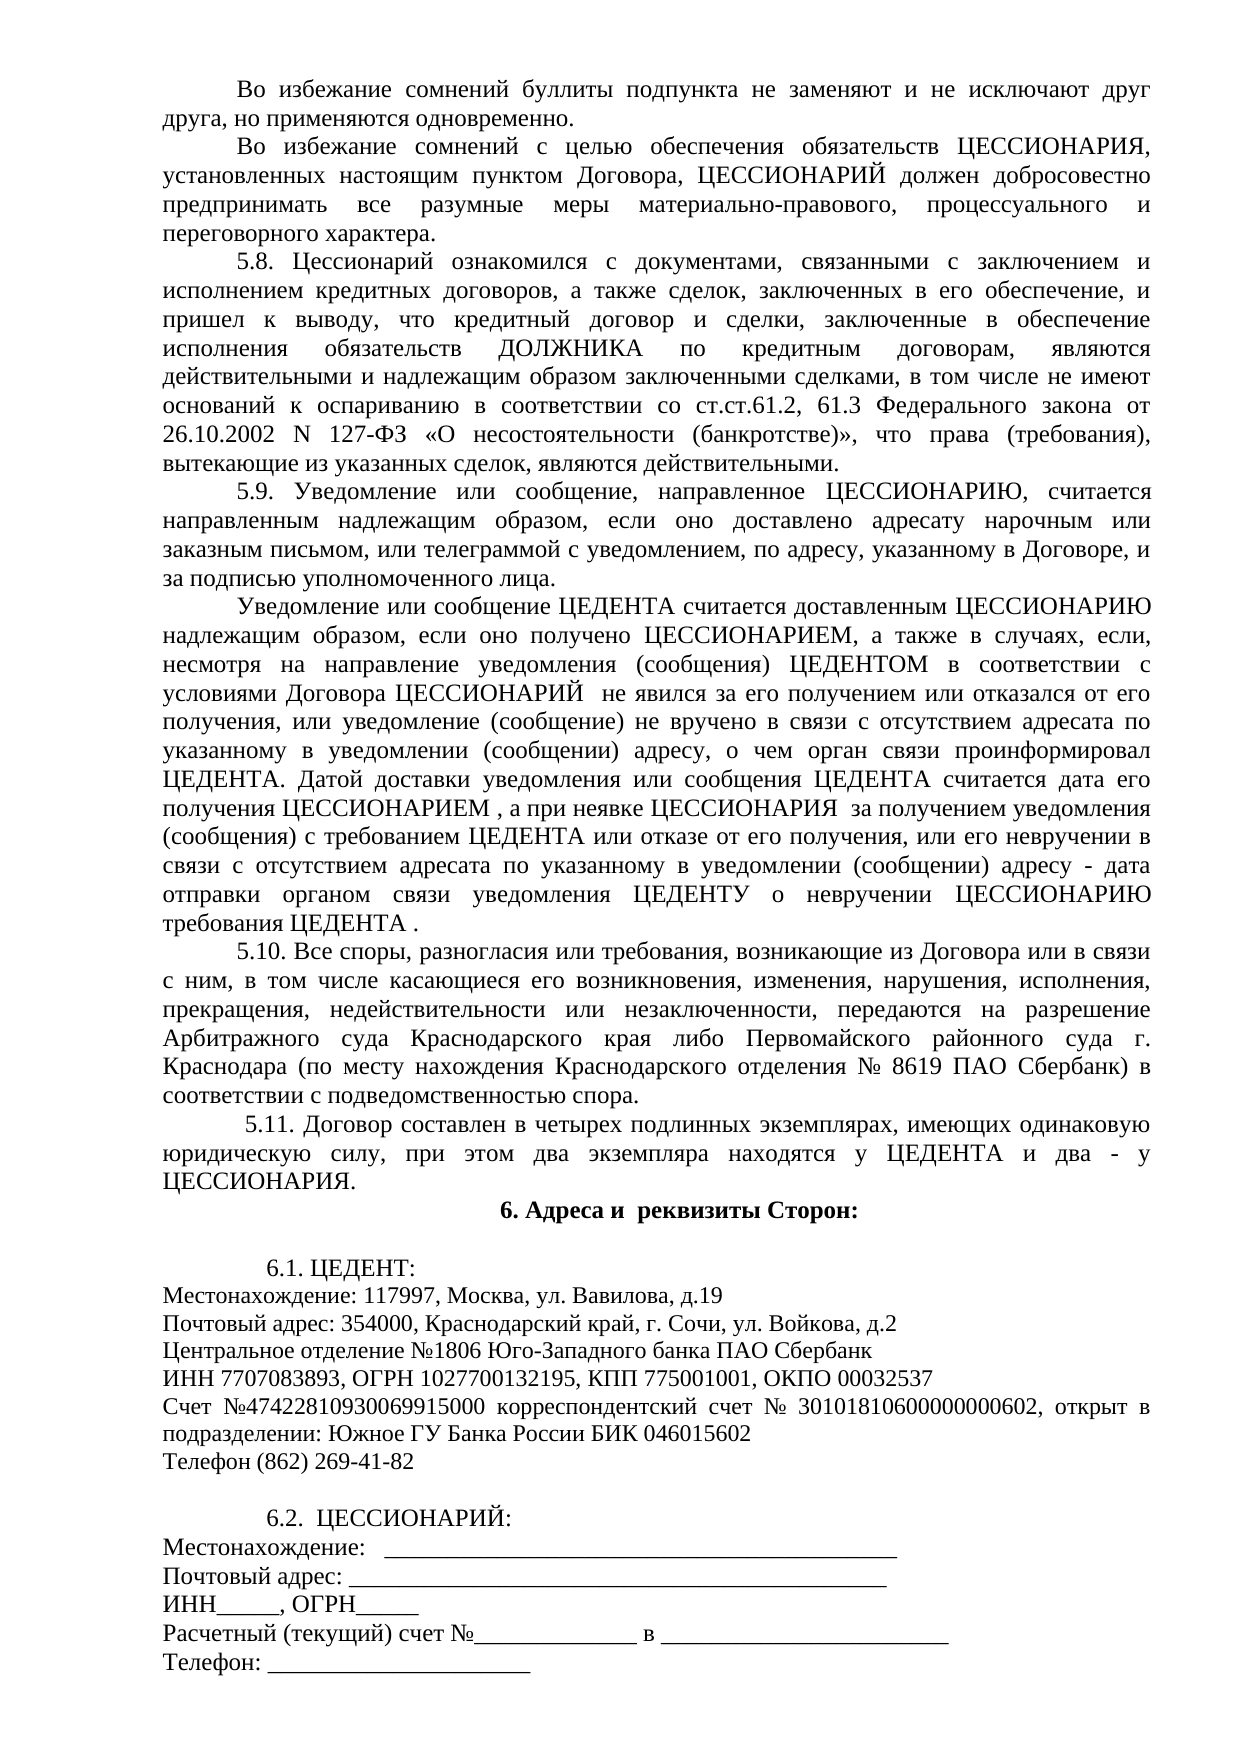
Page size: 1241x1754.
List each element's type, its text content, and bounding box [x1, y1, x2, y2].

text 6.1. ЦЕДЕНТ: [162, 1253, 1152, 1281]
text 6.2. ЦЕССИОНАРИЙ: [162, 1503, 1152, 1532]
text 6. Адреса и реквизиты Сторон: [207, 1195, 1152, 1224]
text ИНН_____, ОГРН_____ [162, 1589, 1152, 1618]
text Счет №47422810930069915000 корреспондентский счет № 30101810600000000602, открыт в подразделении: Южное ГУ Банка России БИК 046015602 [162, 1392, 1152, 1447]
text Расчетный (текущий) счет №_____________ в _______________________ [162, 1618, 1152, 1647]
text 5.9. Уведомление или сообщение, направленное ЦЕССИОНАРИЮ, считается направленным надлежащим образом, если оно доставлено адресату нарочным или заказным письмом, или телеграммой с уведомлением, по адресу, указанному в Договоре, и за подписью уполномоченного лица. [162, 476, 1152, 591]
text 5.10. Все споры, разногласия или требования, возникающие из Договора или в связи с ним, в том числе касающиеся его возникновения, изменения, нарушения, исполнения, прекращения, недействительности или незаключенности, передаются на разрешение Арбитражного суда Краснодарского края либо Первомайского районного суда г. Краснодара (по месту нахождения Краснодарского отделения № 8619 ПАО Сбербанк) в соответствии с подведомственностью спора. [162, 936, 1152, 1109]
text Во избежание сомнений буллиты подпункта не заменяют и не исключают друг друга, но применяются одновременно. [162, 74, 1152, 131]
text DSCdls Телефон (862) 269-41-82DSCdls [162, 1447, 1152, 1474]
text Местонахождение: 117997, Москва, ул. Вавилова, д.19 [162, 1281, 1152, 1309]
text 5.11. Договор составлен в четырех подлинных экземплярах, имеющих одинаковую юридическую силу, при этом два экземпляра находятся у ЦЕДЕНТА и два - у ЦЕССИОНАРИЯ. [162, 1109, 1152, 1195]
text Уведомление или сообщение ЦЕДЕНТА считается доставленным ЦЕССИОНАРИЮ надлежащим образом, если оно получено ЦЕССИОНАРИЕМ, а также в случаях, если, несмотря на направление уведомления (сообщения) ЦЕДЕНТОМ в соответствии с условиями Договора ЦЕССИОНАРИЙ не явился за его получением или отказался от его получения, или уведомление (сообщение) не вручено в связи с отсутствием адресата по указанному в уведомлении (сообщении) адресу, о чем орган связи проинформировал ЦЕДЕНТА. Датой доставки уведомления или сообщения ЦЕДЕНТА считается дата его получения ЦЕССИОНАРИЕМ , а при неявке ЦЕССИОНАРИЯ за получением уведомления (сообщения) с требованием ЦЕДЕНТА или отказе от его получения, или его невручении в связи с отсутствием адресата по указанному в уведомлении (сообщении) адресу - дата отправки органом связи уведомления ЦЕДЕНТУ о невручении ЦЕССИОНАРИЮ требования ЦЕДЕНТА . [162, 591, 1152, 936]
text Почтовый адрес: 354000, Краснодарский край, г. Сочи, ул. Войкова, д.2 [162, 1309, 1152, 1337]
text Телефон: _____________________ [162, 1647, 1152, 1676]
text Во избежание сомнений с целью обеспечения обязательств ЦЕССИОНАРИЯ, установленных настоящим пунктом Договора, ЦЕССИОНАРИЙ должен добросовестно предпринимать все разумные меры материально-правового, процессуального и переговорного характера. [162, 131, 1152, 246]
text 5.8. Цессионарий ознакомился с документами, связанными с заключением и исполнением кредитных договоров, а также сделок, заключенных в его обеспечение, и пришел к выводу, что кредитный договор и сделки, заключенные в обеспечение исполнения обязательств ДОЛЖНИКА по кредитным договорам, являются действительными и надлежащим образом заключенными сделками, в том числе не имеют оснований к оспариванию в соответствии со ст.ст.61.2, 61.3 Федерального закона от 26.10.2002 N 127-ФЗ «О несостоятельности (банкротстве)», что права (требования), вытекающие из указанных сделок, являются действительными. [162, 246, 1152, 476]
text Местонахождение: _________________________________________ [162, 1532, 1152, 1561]
subtitle Почтовый адрес: ___________________________________________ [162, 1561, 1152, 1589]
text Центральное отделение №1806 Юго-Западного банка ПАО Сбербанк [162, 1337, 1152, 1364]
text ИНН 7707083893, ОГРН 1027700132195, КПП 775001001, ОКПО 00032537 [162, 1364, 1152, 1392]
